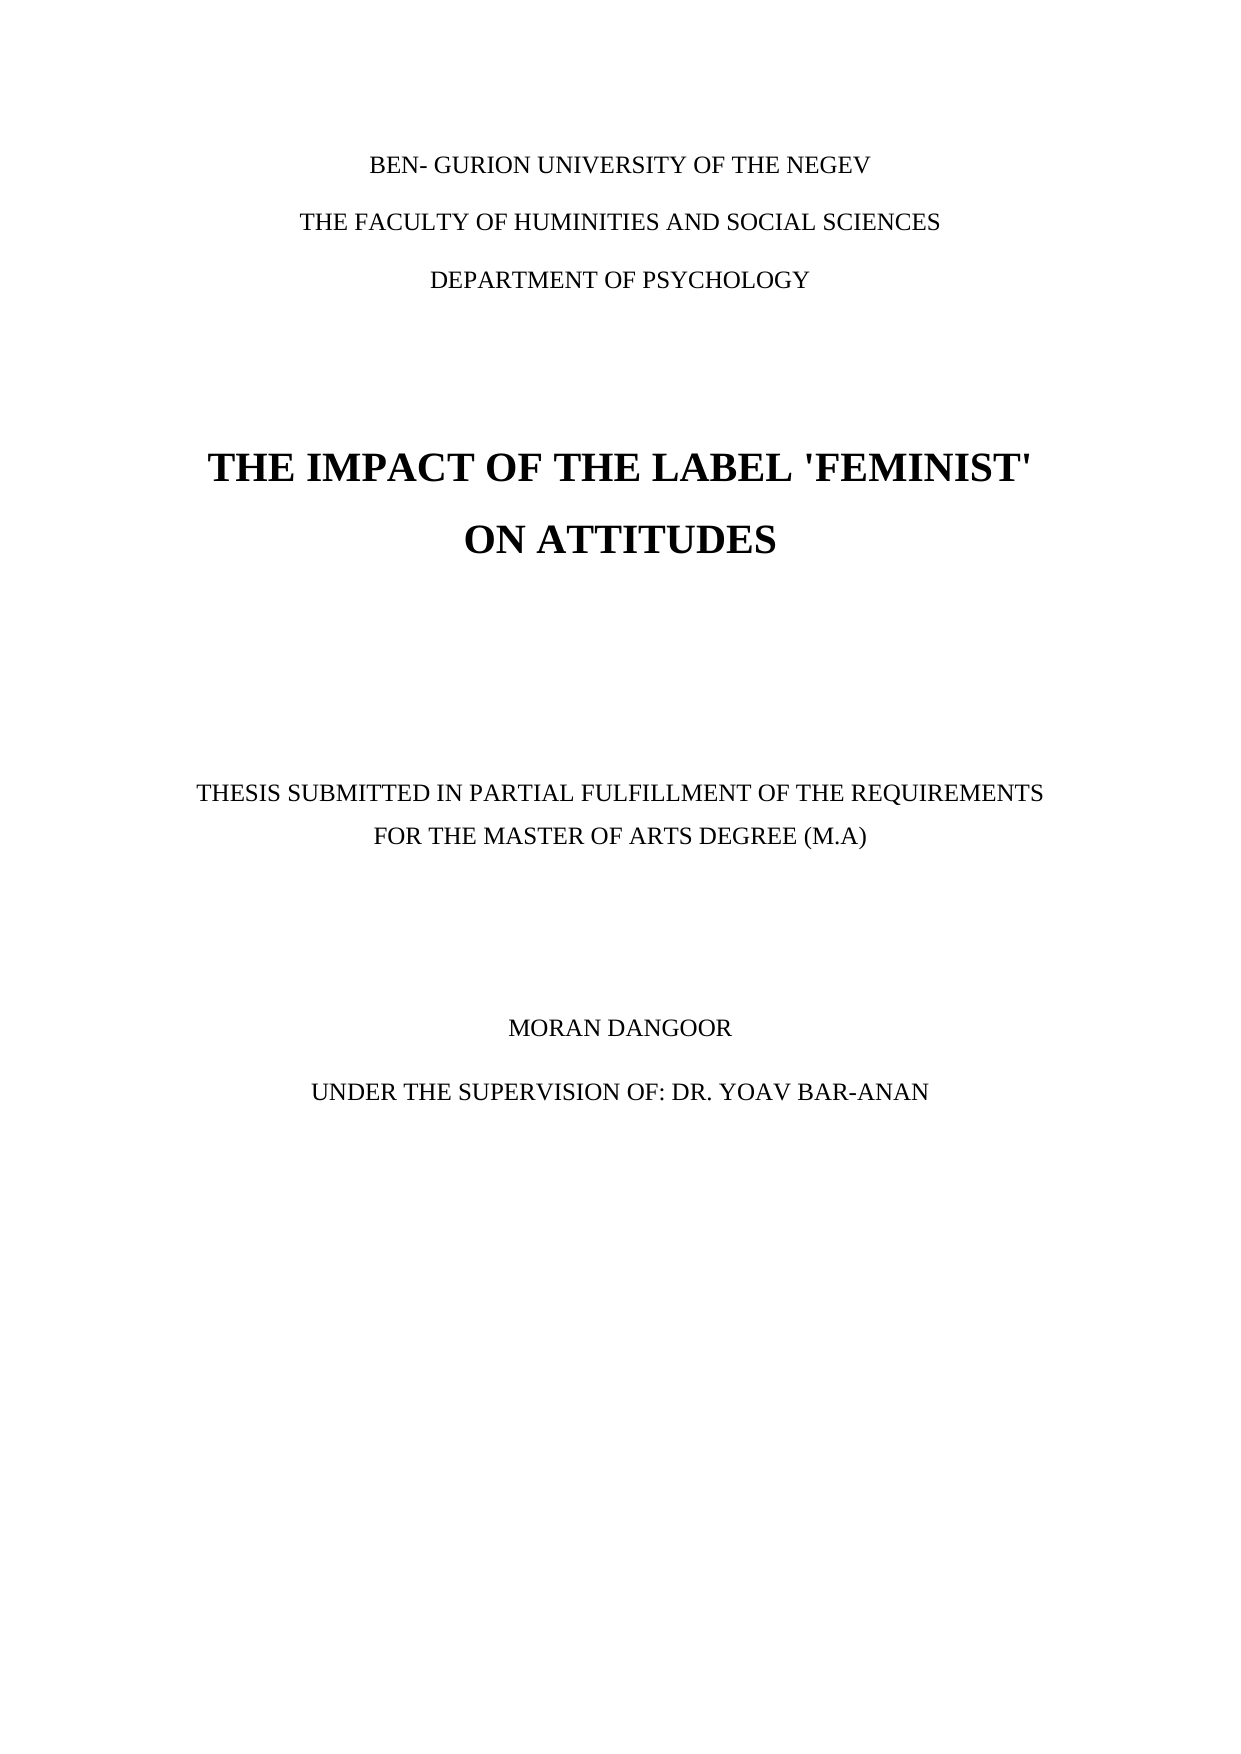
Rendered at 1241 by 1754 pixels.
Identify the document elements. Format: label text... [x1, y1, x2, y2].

text THESIS SUBMITTED IN PARTIAL FULFILLMENT OF THE REQUIREMENTS FOR THE MASTER OF ARTS DEGREE (M.A) [187, 778, 1053, 850]
text MORAN DANGOOR [187, 1013, 1053, 1042]
text DEPARTMENT OF PSYCHOLOGY [187, 265, 1053, 294]
text BEN- GURION UNIVERSITY OF THE NEGEV [187, 150, 1053, 179]
text UNDER THE SUPERVISION OF: DR. YOAV BAR-ANAN [187, 1077, 1053, 1106]
text THE FACULTY OF HUMINITIES AND SOCIAL SCIENCES [187, 207, 1053, 236]
text THE IMPACT OF THE LABEL 'FEMINIST' ON ATTITUDES [187, 442, 1053, 562]
